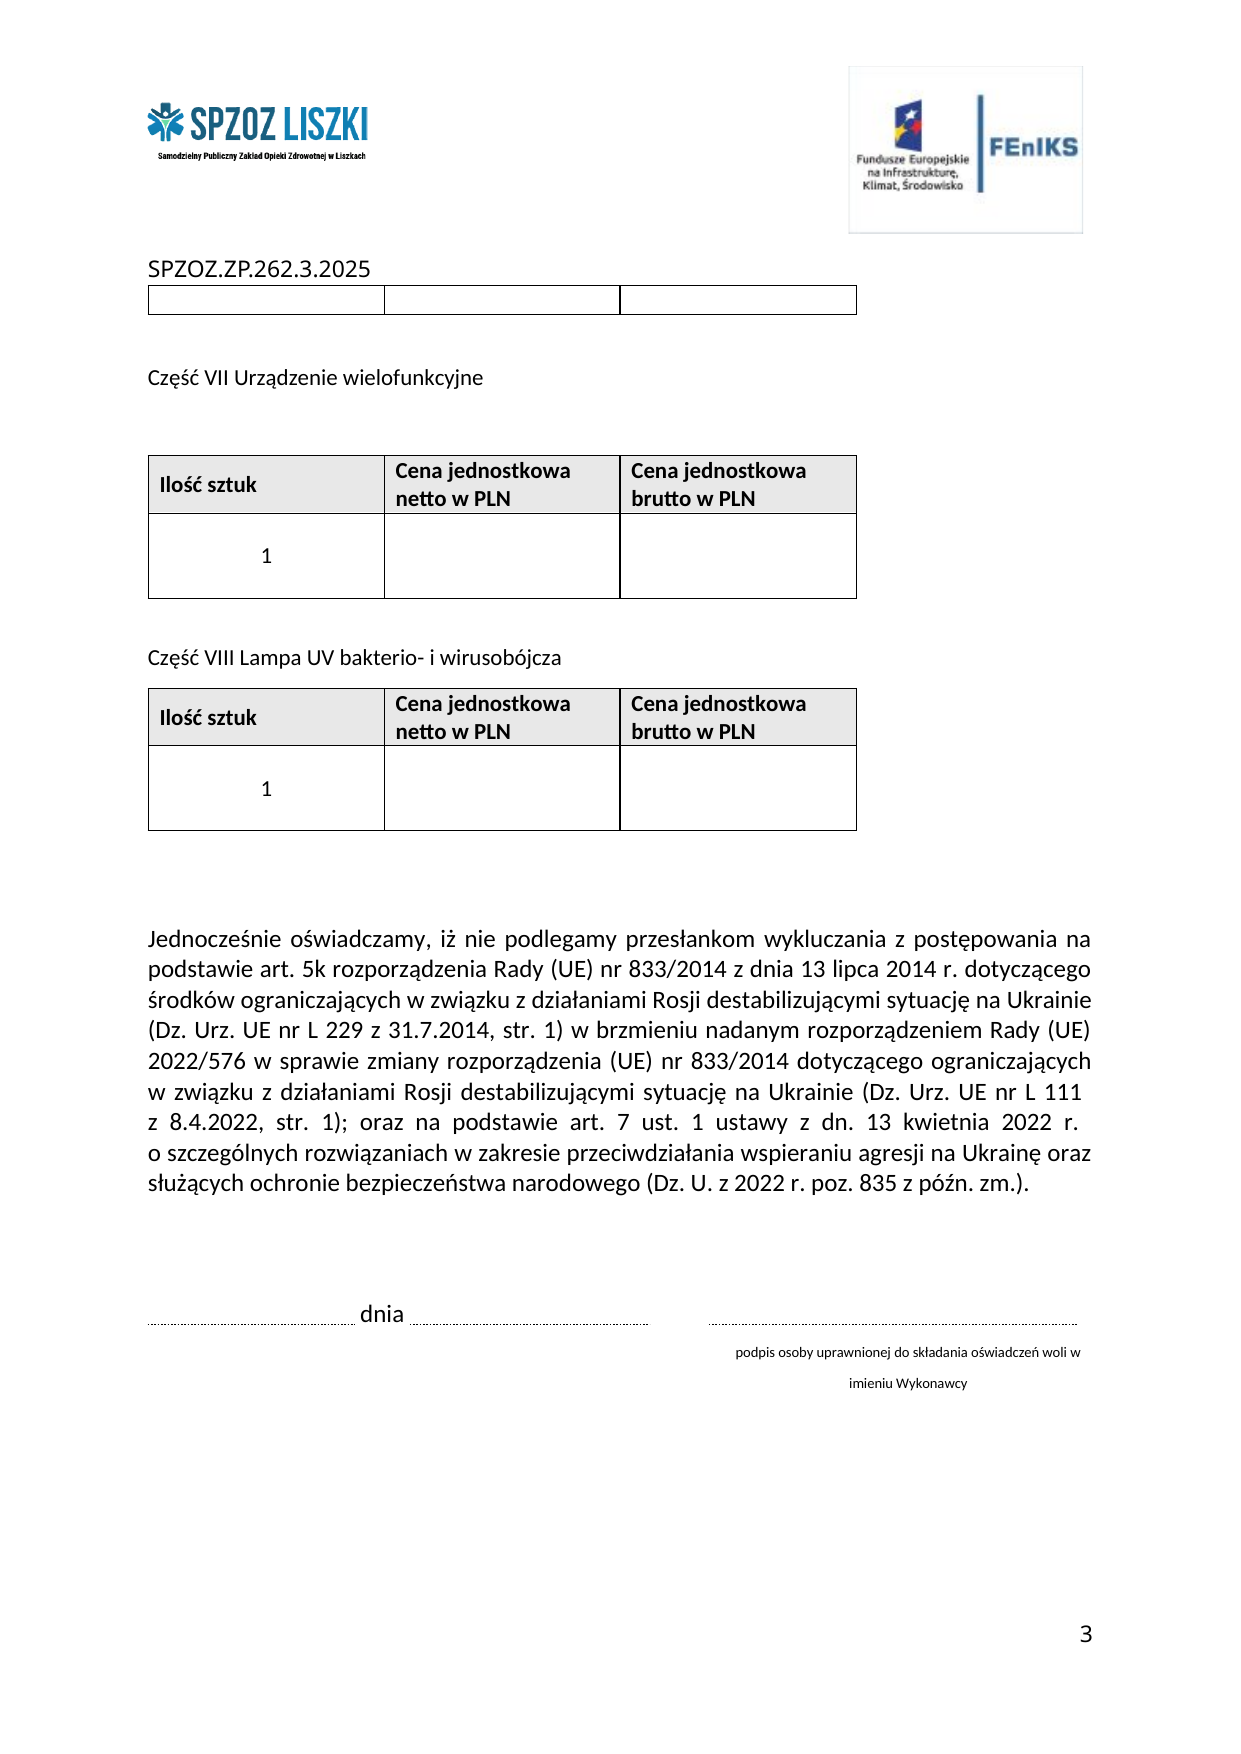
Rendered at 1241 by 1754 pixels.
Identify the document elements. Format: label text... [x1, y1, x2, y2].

table_header Ilość sztuk [149, 689, 384, 745]
table_cell 1 [149, 746, 384, 830]
picture [147, 102, 370, 167]
table_header Cena jednostkowa netto w PLN [385, 689, 619, 745]
picture [848, 66, 1084, 234]
text dnia [148, 1298, 1093, 1328]
table_cell [621, 746, 856, 830]
table_cell [385, 746, 619, 830]
table_header Cena jednostkowa brutto w PLN [621, 456, 856, 512]
table_header Cena jednostkowa brutto w PLN [621, 689, 856, 745]
table_cell [385, 286, 619, 314]
text podpis osoby uprawnionej do składania oświadczeń woli w imieniu Wykonawcy [723, 1343, 1093, 1404]
table_header Cena jednostkowa netto w PLN [385, 456, 619, 512]
table_cell 1 [149, 286, 384, 314]
text Część VIII Lampa UV bakterio- i wirusobójcza [148, 643, 1093, 671]
table_cell [385, 514, 619, 597]
table_cell [621, 286, 856, 314]
table_header Ilość sztuk [149, 456, 384, 512]
table_cell 1 [149, 514, 384, 597]
text Jednocześnie oświadczamy, iż nie podlegamy przesłankom wykluczania z postępowania na podstawie art. 5k rozporządzenia Rady (UE) nr 833/2014 z dnia 13 lipca 2014 r. dotyczącego środków ograniczających w związku z działaniami Rosji destabilizującymi sytuację na Ukrainie (Dz. Urz. UE nr L 229 z 31.7.2014, str. 1) w brzmieniu nadanym rozporządzeniem Rady (UE) 2022/576 w sprawie zmiany rozporządzenia (UE) nr 833/2014 dotyczącego ograniczających w związku z działaniami Rosji destabilizującymi sytuację na Ukrainie (Dz. Urz. UE nr L 111 z 8.4.2022, str. 1); oraz na podstawie art. 7 ust. 1 ustawy z dn. 13 kwietnia 2022 r. o szczególnych rozwiązaniach w zakresie przeciwdziałania wspieraniu agresji na Ukrainę oraz służących ochronie bezpieczeństwa narodowego (Dz. U. z 2022 r. poz. 835 z późn. zm.). [148, 923, 1093, 1198]
text Część VII Urządzenie wielofunkcyjne [148, 363, 1093, 391]
table_cell [621, 514, 856, 597]
